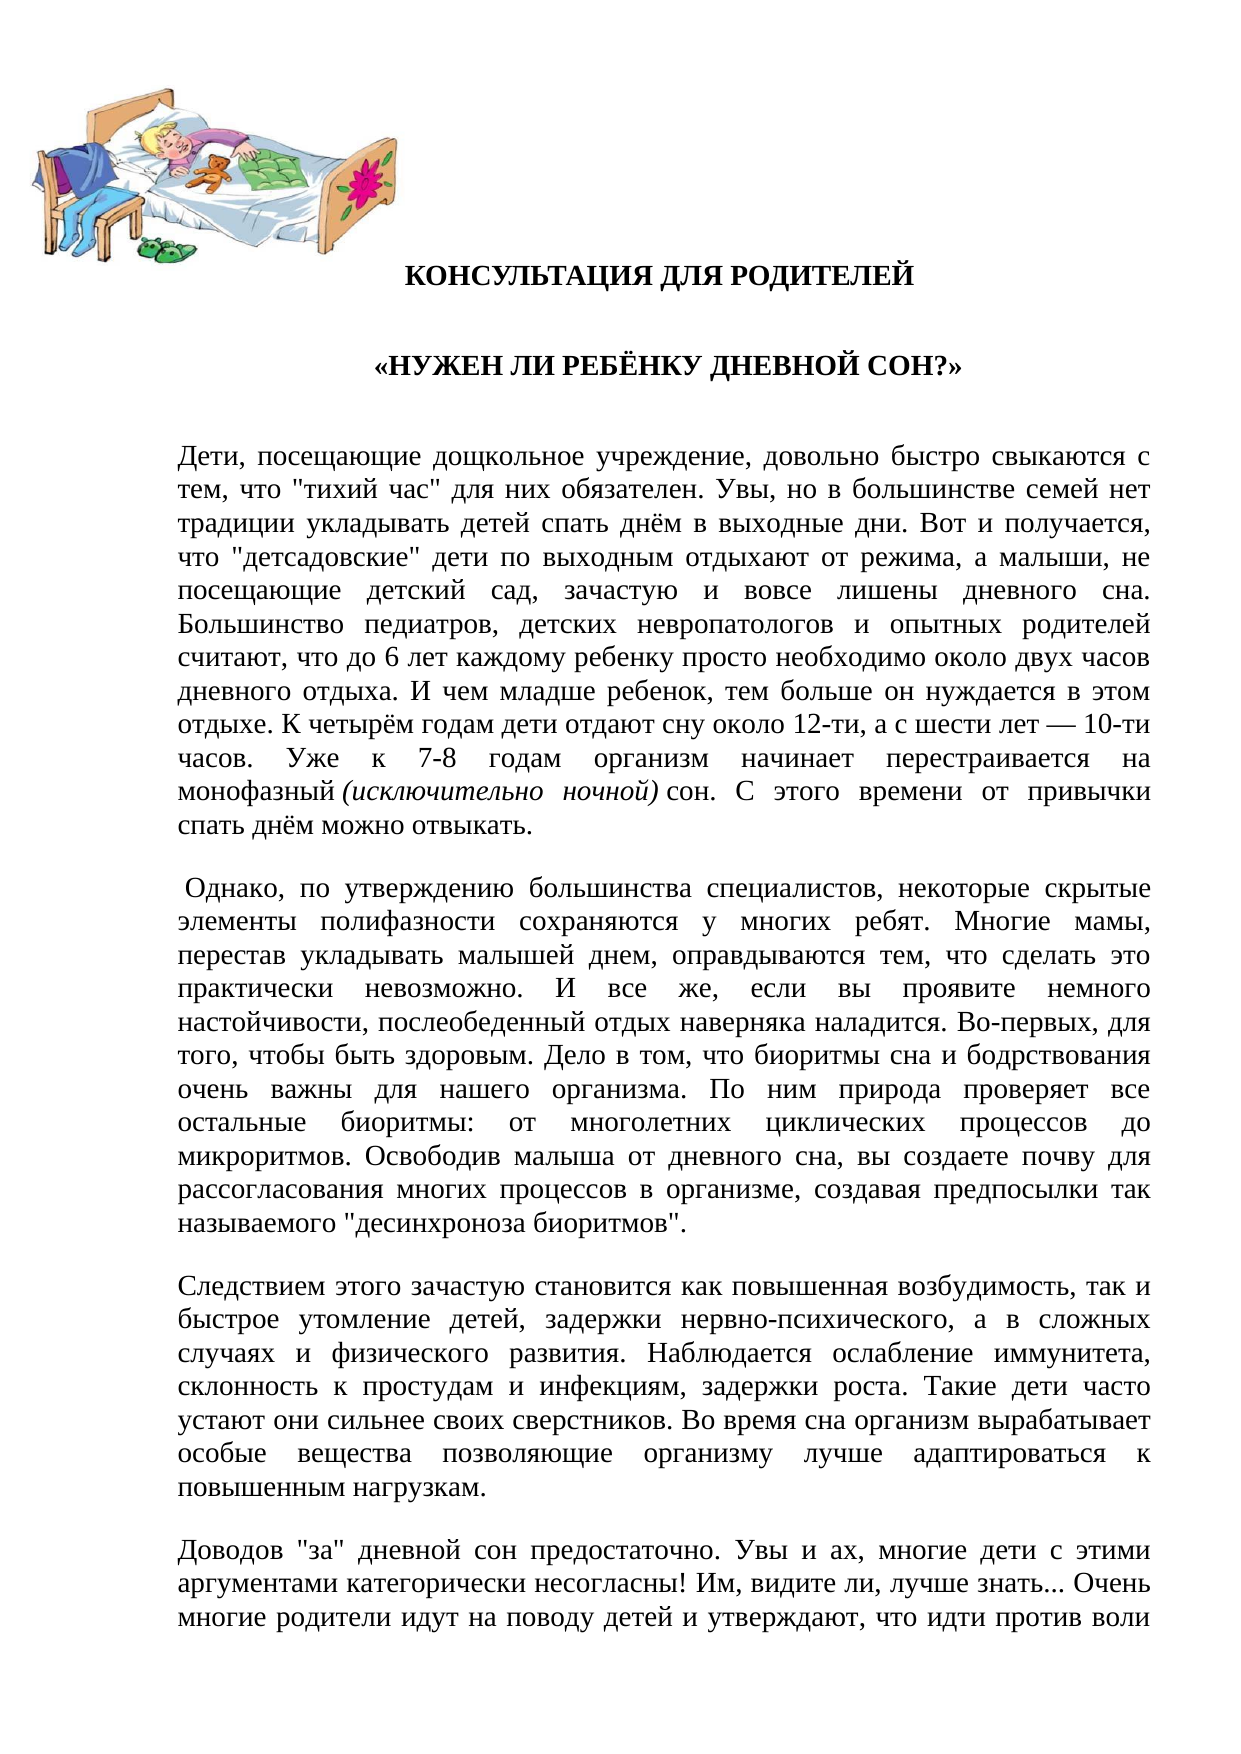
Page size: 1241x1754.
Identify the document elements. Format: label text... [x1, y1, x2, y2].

picture [29, 29, 405, 286]
text Однако, по утверждению большинства специалистов, некоторые скрытые элементы полифазности сохраняются у многих ребят. Многие мамы, перестав укладывать малышей днем, оправдываются тем, что сделать это практически невозможно. И все же, если вы проявите немного настойчивости, послеобеденный отдых наверняка наладится. Во-первых, для того, чтобы быть здоровым. Дело в том, что биоритмы сна и бодрствования очень важны для нашего организма. По ним природа проверяет все остальные биоритмы: от многолетних циклических процессов до микроритмов. Освободив малыша от дневного сна, вы создаете почву для рассогласования многих процессов в организме, создавая предпосылки так называемого "десинхроноза биоритмов". [177, 870, 1152, 1239]
text Следствием этого зачастую становится как повышенная возбудимость, так и быстрое утомление детей, задержки нервно-психического, а в сложных случаях и физического развития. Наблюдается ослабление иммунитета, склонность к простудам и инфекциям, задержки роста. Такие дети часто устают они сильнее своих сверстников. Во время сна организм вырабатывает особые вещества позволяющие организму лучше адаптироваться к повышенным нагрузкам. [177, 1268, 1152, 1503]
text «НУЖЕН ЛИ РЕБЁНКУ ДНЕВНОЙ СОН?» [177, 348, 1152, 382]
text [177, 1532, 1152, 1632]
text Дети, посещающие дощкольное учреждение, довольно быстро свыкаются с тем, что "тихий час" для них обязателен. Увы, но в большинстве семей нет традиции укладывать детей спать днём в выходные дни. Вот и получается, что "детсадовские" дети по выходным отдыхают от режима, а малыши, не посещающие детский сад, зачастую и вовсе лишены дневного сна. Большинство педиатров, детских невропатологов и опытных родителей считают, что до 6 лет каждому ребенку просто необходимо около двух часов дневного отдыха. И чем младше ребенок, тем больше он нуждается в этом отдыхе. К четырём годам дети отдают сну около 12-ти, а с шести лет — 10-ти часов. Уже к 7-8 годам организм начинает перестраивается на монофазный (исключительно ночной) сон. С этого времени от привычки спать днём можно отвыкать. [177, 438, 1152, 841]
